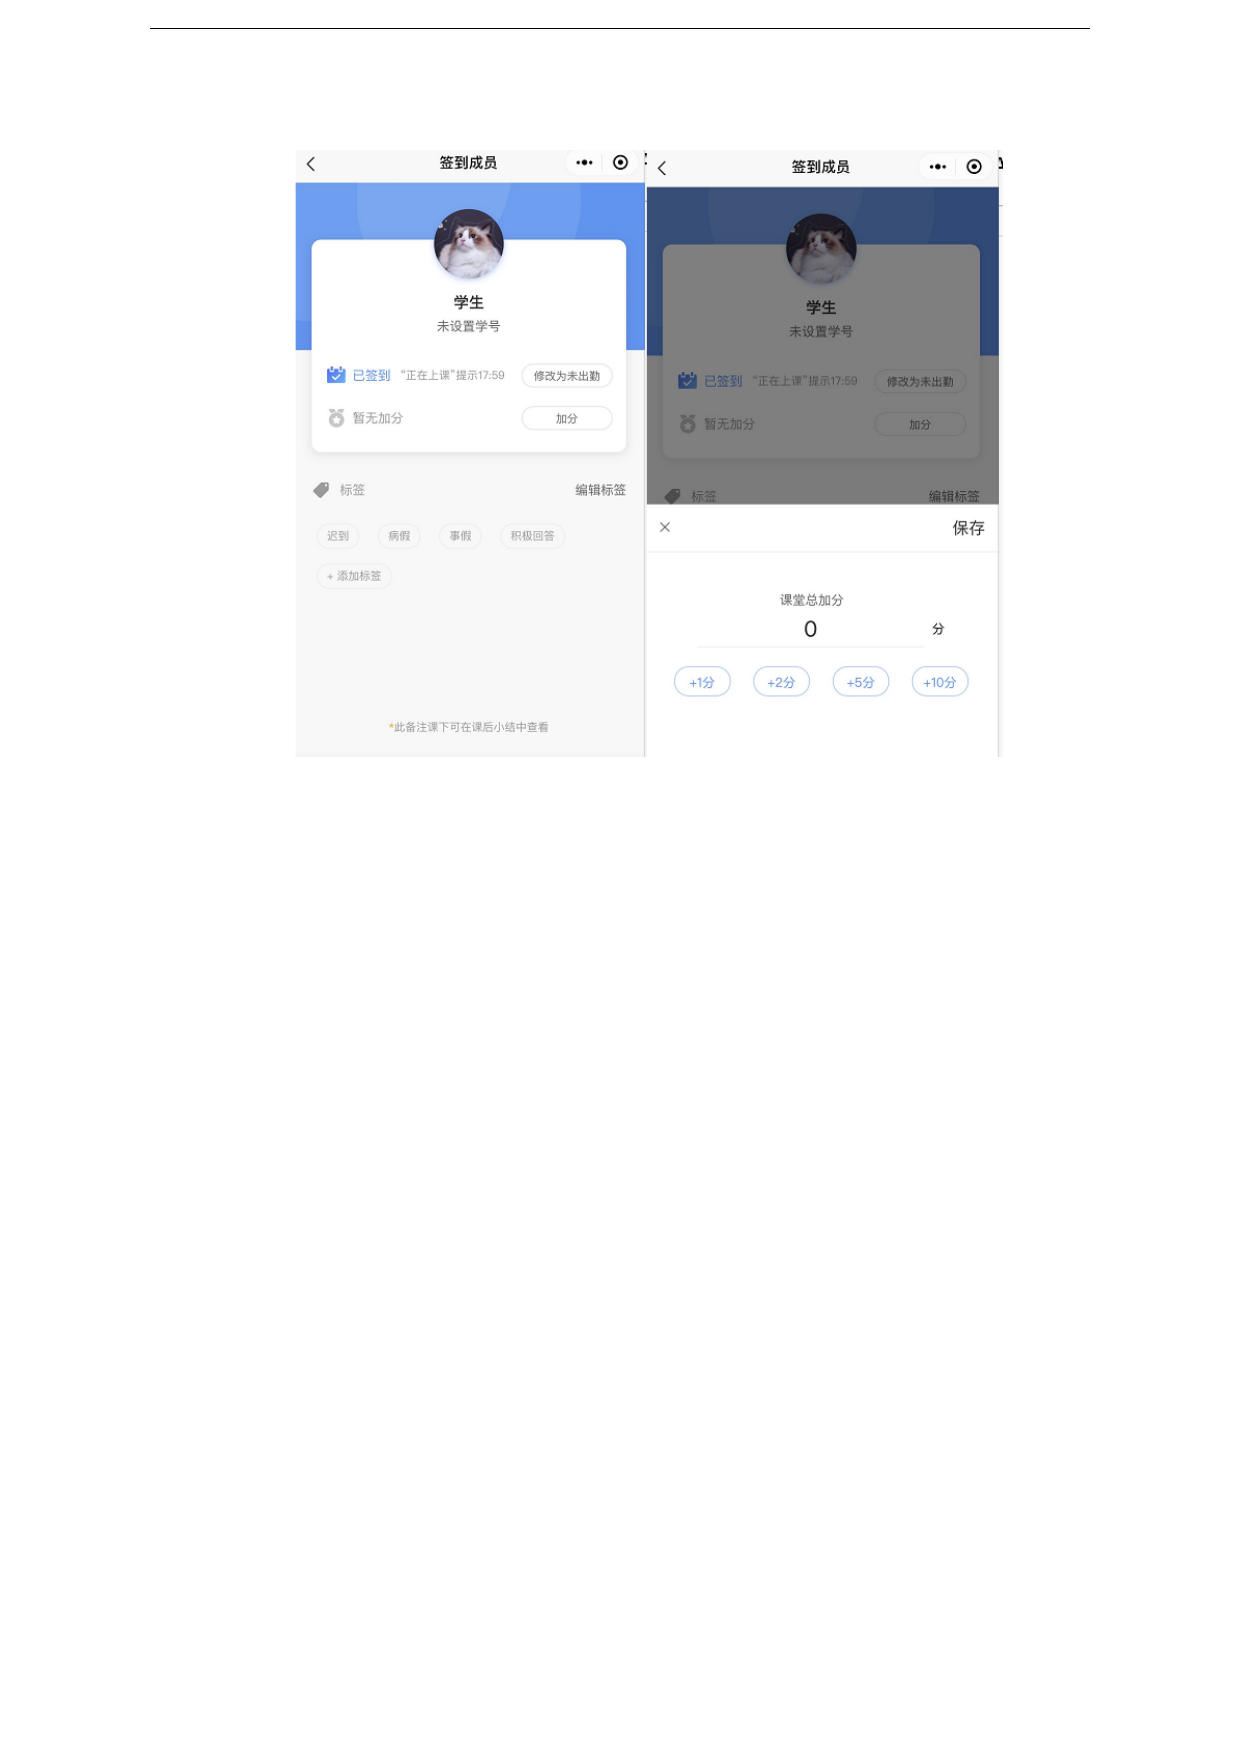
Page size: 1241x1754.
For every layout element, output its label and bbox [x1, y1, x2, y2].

picture [295, 150, 1003, 757]
